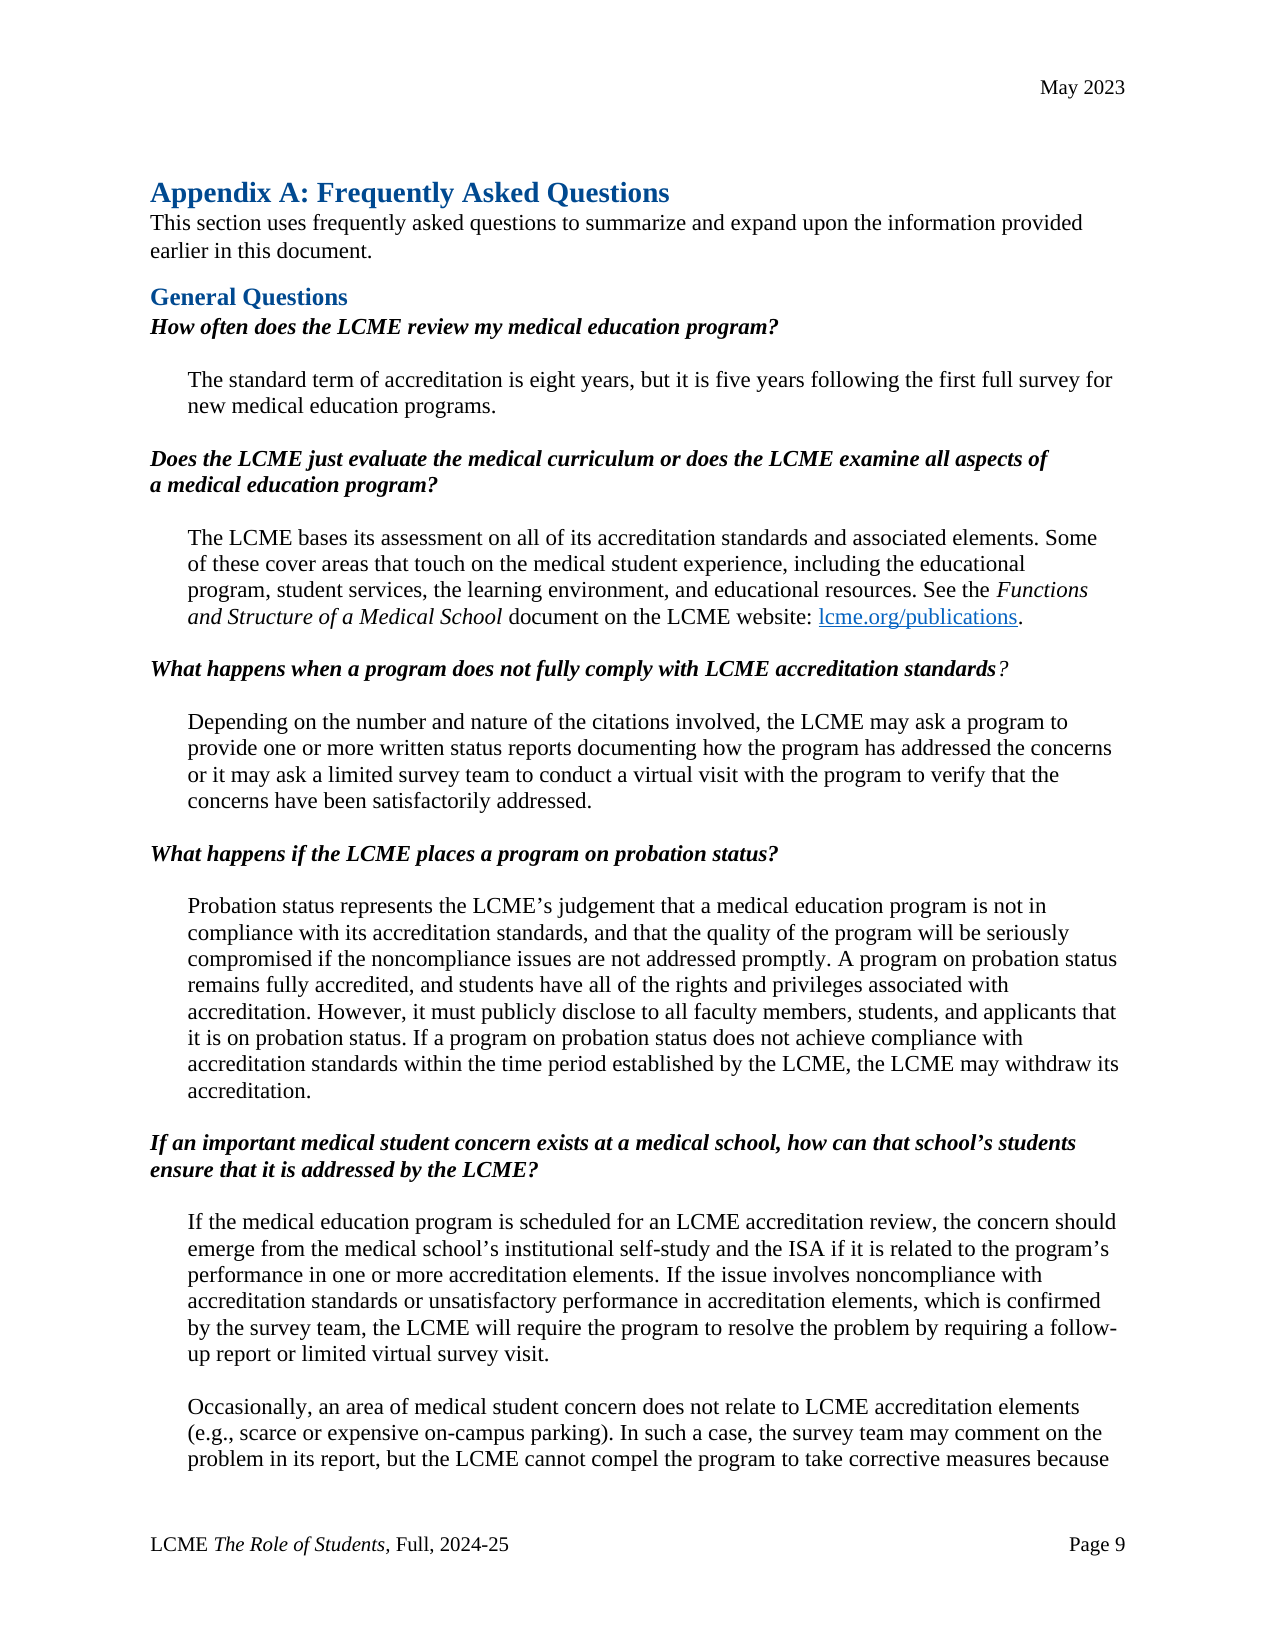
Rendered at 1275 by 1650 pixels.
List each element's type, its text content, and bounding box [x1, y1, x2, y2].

text The standard term of accreditation is eight years, but it is five years following the first full survey for new medical education programs. [187, 366, 1125, 418]
text Probation status represents the LCME’s judgement that a medical education program is not in compliance with its accreditation standards, and that the quality of the program will be seriously compromised if the noncompliance issues are not addressed promptly. A program on probation status remains fully accredited, and students have all of the rights and privileges associated with accreditation. However, it must publicly disclose to all faculty members, students, and applicants that it is on probation status. If a program on probation status does not achieve compliance with accreditation standards within the time period established by the LCME, the LCME may withdraw its accreditation. [187, 892, 1125, 1103]
subtitle Appendix A: Frequently Asked Questions [150, 175, 1125, 208]
text What happens if the LCME places a program on probation status? [150, 840, 1125, 866]
text The LCME bases its assessment on all of its accreditation standards and associated elements. Some of these cover areas that touch on the medical student experience, including the educational program, student services, the learning environment, and educational resources. See the Functions and Structure of a Medical School document on the LCME website: lcme.org/publications. [187, 524, 1106, 629]
text If the medical education program is scheduled for an LCME accreditation review, the concern should emerge from the medical school’s institutional self-study and the ISA if it is related to the program’s performance in one or more accreditation elements. If the issue involves noncompliance with accreditation standards or unsatisfactory performance in accreditation elements, which is confirmed by the survey team, the LCME will require the program to resolve the problem by requiring a follow-up report or limited virtual survey visit. [187, 1208, 1125, 1366]
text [187, 1393, 1114, 1472]
text How often does the LCME review my medical education program? [150, 313, 1125, 339]
text If an important medical student concern exists at a medical school, how can that school’s students ensure that it is addressed by the LCME? [150, 1129, 1125, 1182]
text What happens when a program does not fully comply with LCME accreditation standards? [150, 655, 1125, 682]
text This section uses frequently asked questions to summarize and expand upon the information provided earlier in this document. [150, 208, 1125, 263]
text Does the LCME just evaluate the medical curriculum or does the LCME examine all aspects of a medical education program? [150, 445, 1060, 497]
text Depending on the number and nature of the citations involved, the LCME may ask a program to provide one or more written status reports documenting how the program has addressed the concerns or it may ask a limited survey team to conduct a virtual visit with the program to verify that the concerns have been satisfactorily addressed. [187, 708, 1125, 813]
subtitle General Questions [150, 282, 1125, 311]
